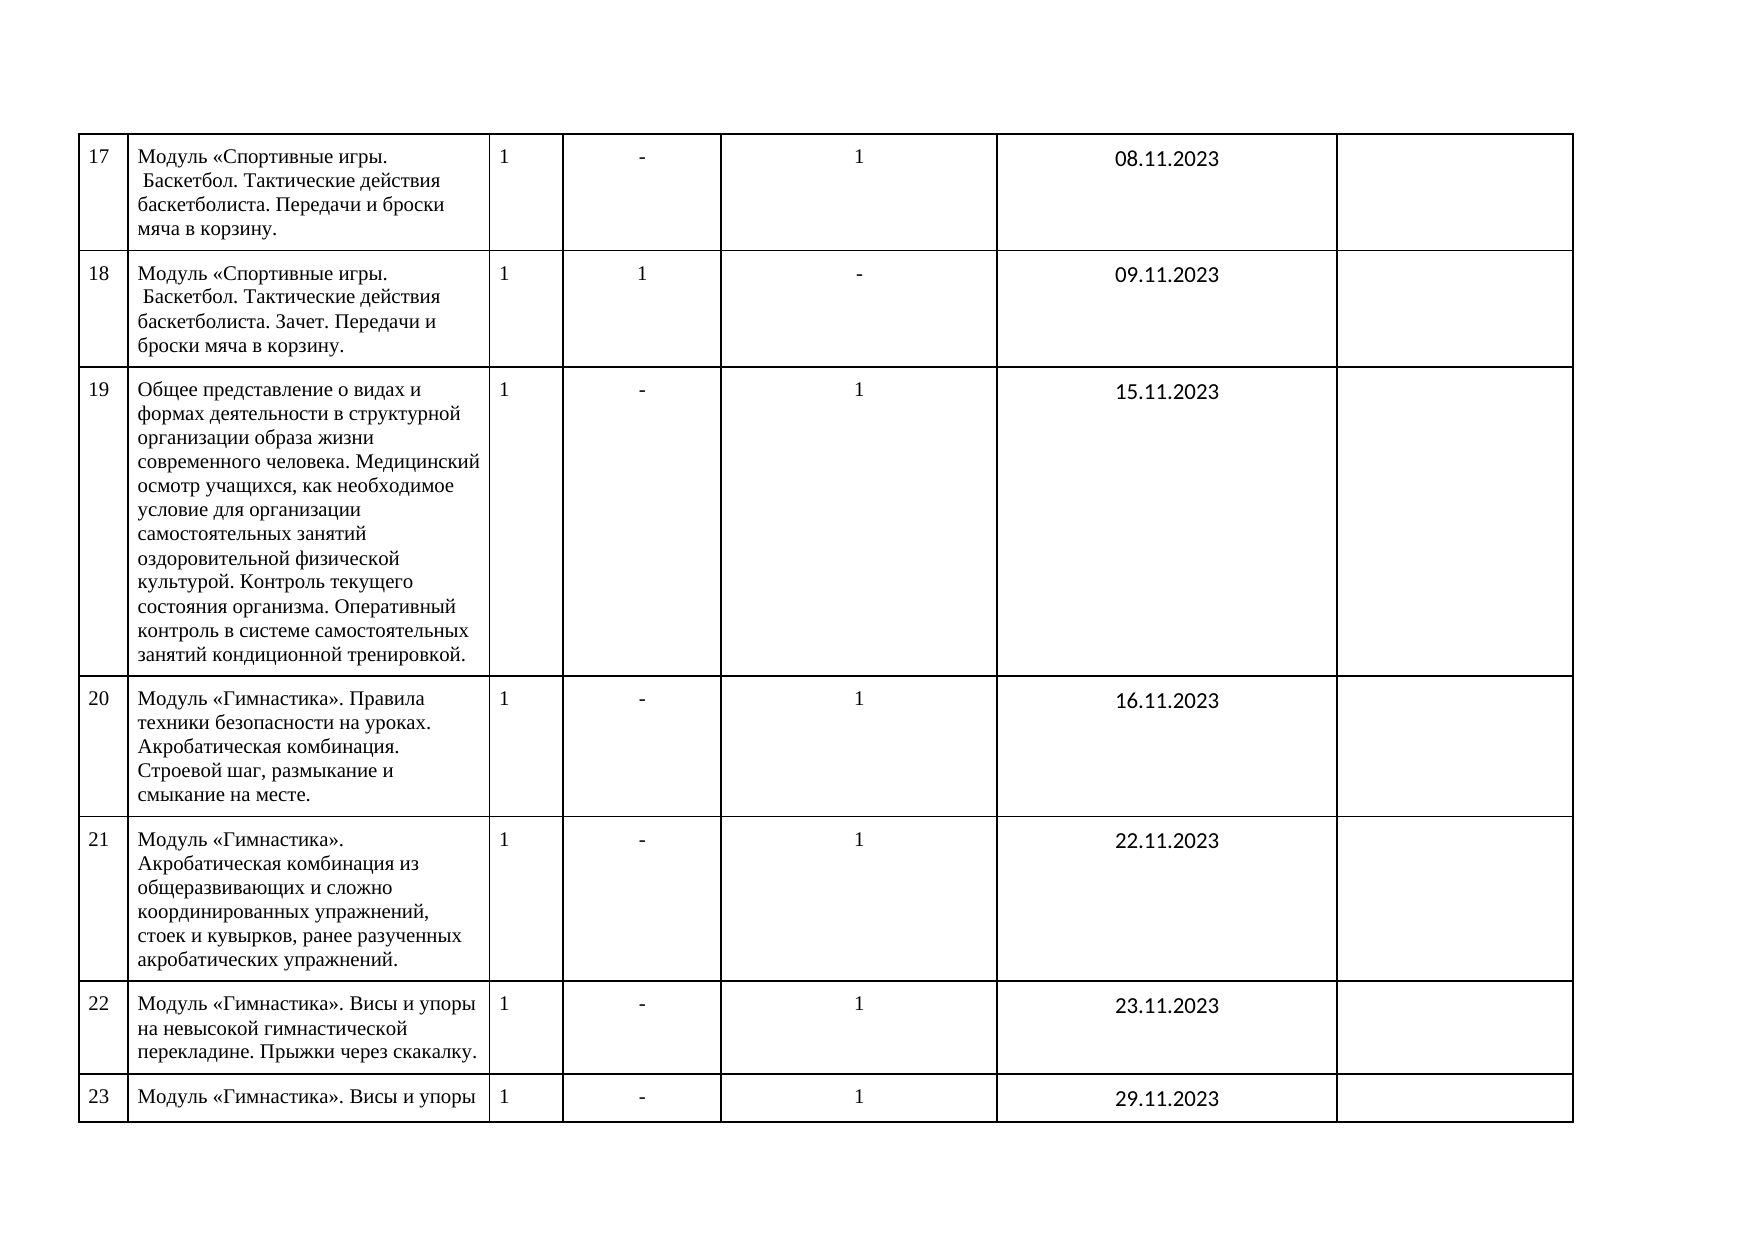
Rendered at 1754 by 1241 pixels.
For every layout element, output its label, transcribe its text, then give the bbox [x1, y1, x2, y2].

table_cell - [564, 1075, 720, 1121]
table_cell 09.11.2023 [998, 251, 1336, 366]
table_cell 1 [722, 982, 996, 1073]
table_cell 17 [80, 135, 127, 249]
table_cell 15.11.2023 [998, 368, 1336, 675]
table_cell [1338, 251, 1572, 366]
table_cell Модуль «Спортивные игры. Баскетбол. Тактические действия баскетболиста. Передачи и броски мяча в корзину. [129, 135, 489, 249]
table_cell - [564, 677, 720, 816]
table_cell [1338, 817, 1572, 980]
table_cell 22.11.2023 [998, 817, 1336, 980]
table_cell 21 [80, 817, 127, 980]
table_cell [129, 1075, 489, 1121]
table_cell 23.11.2023 [998, 982, 1336, 1073]
table_cell [1338, 1075, 1572, 1121]
table_cell 1 [722, 677, 996, 816]
table_cell 29.11.2023 [998, 1075, 1336, 1121]
table_cell 1 [564, 251, 720, 366]
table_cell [129, 982, 489, 1073]
table_cell Модуль «Гимнастика». Акробатическая комбинация из общеразвивающих и сложно координированных упражнений, стоек и кувырков, ранее разученных акробатических упражнений. [129, 817, 489, 980]
table_cell - [564, 817, 720, 980]
table_cell 1 [722, 1075, 996, 1121]
table_cell [1338, 982, 1572, 1073]
table_cell 1 [490, 982, 562, 1073]
table_cell 1 [490, 251, 562, 366]
table_cell Модуль «Спортивные игры. Баскетбол. Тактические действия баскетболиста. Зачет. Передачи и броски мяча в корзину. [129, 251, 489, 366]
table_cell 19 [80, 368, 127, 675]
table_cell 1 [490, 135, 562, 249]
table_cell 1 [490, 677, 562, 816]
table_cell 1 [722, 817, 996, 980]
table_cell 1 [490, 368, 562, 675]
table_cell [1338, 135, 1572, 249]
table_cell - [564, 982, 720, 1073]
table_cell 1 [722, 135, 996, 249]
table_cell 22 [80, 982, 127, 1073]
table_cell 1 [490, 817, 562, 980]
table_cell Модуль «Гимнастика». Правила техники безопасности на уроках. Акробатическая комбинация. Строевой шаг, размыкание и смыкание на месте. [129, 677, 489, 816]
table_cell - [564, 368, 720, 675]
table_cell 20 [80, 677, 127, 816]
table_cell [1338, 368, 1572, 675]
table_cell - [722, 251, 996, 366]
table_cell 23 [80, 1075, 127, 1121]
table_cell 16.11.2023 [998, 677, 1336, 816]
table_cell - [564, 135, 720, 249]
table_cell 08.11.2023 [998, 135, 1336, 249]
table_cell [1338, 677, 1572, 816]
table_cell Общее представление о видах и формах деятельности в структурной организации образа жизни современного человека. Медицинский осмотр учащихся, как необходимое условие для организации самостоятельных занятий оздоровительной физической культурой. Контроль текущего состояния организма. Оперативный контроль в системе самостоятельных занятий кондиционной тренировкой. [129, 368, 489, 675]
table_cell 1 [490, 1075, 562, 1121]
table_cell 1 [722, 368, 996, 675]
table_cell 18 [80, 251, 127, 366]
